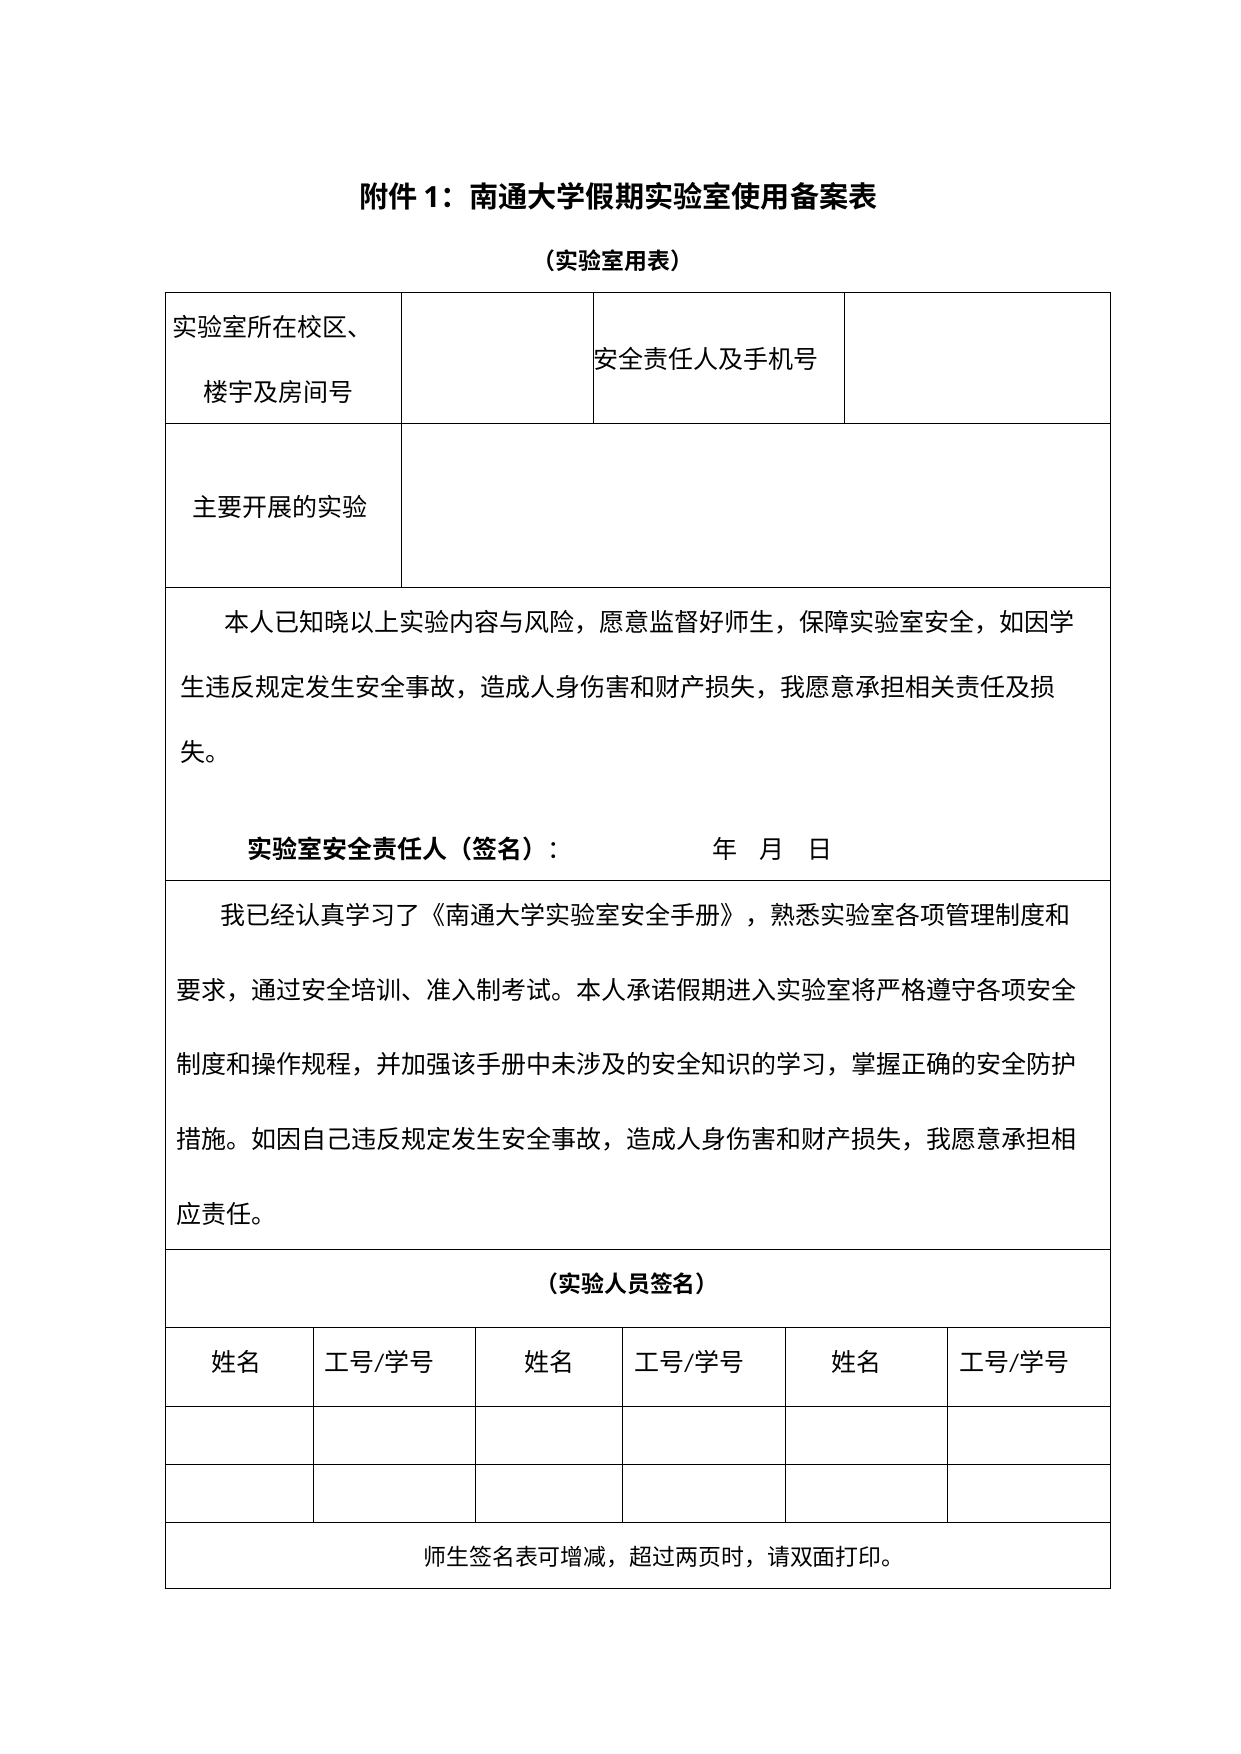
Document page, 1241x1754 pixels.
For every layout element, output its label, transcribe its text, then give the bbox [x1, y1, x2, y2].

table_cell [623, 1407, 785, 1464]
table_cell 我已经认真学习了《南通大学实验室安全手册》，熟悉实验室各项管理制度和要求，通过安全培训、准入制考试。本人承诺假期进入实验室将严格遵守各项安全制度和操作规程，并加强该手册中未涉及的安全知识的学习，掌握正确的安全防护措施。如因自己违反规定发生安全事故，造成人身伤害和财产损失，我愿意承担相应责任。 [166, 881, 1110, 1249]
table_cell 姓名 [476, 1328, 622, 1406]
table_cell 主要开展的实验 [166, 424, 401, 587]
table_cell [786, 1407, 947, 1464]
table_cell [476, 1465, 622, 1522]
table_cell 工号/学号 [314, 1328, 475, 1406]
table_cell [786, 1465, 947, 1522]
table_cell [402, 424, 1110, 587]
table_cell 本人已知晓以上实验内容与风险，愿意监督好师生，保障实验室安全，如因学生违反规定发生安全事故，造成人身伤害和财产损失，我愿意承担相关责任及损失。 实验室安全责任人（签名）： 年 月 日 [166, 588, 1110, 880]
table_cell （实验人员签名） [166, 1250, 1110, 1327]
table_cell [948, 1407, 1110, 1464]
table_cell 姓名 [166, 1328, 313, 1406]
table_header [845, 293, 1110, 423]
table_cell 姓名 [786, 1328, 947, 1406]
table_cell [948, 1465, 1110, 1522]
table_header 安全责任人及手机号 [594, 293, 844, 423]
table_cell 工号/学号 [623, 1328, 785, 1406]
text 附件1：南通大学假期实验室使用备案表 [187, 162, 1048, 227]
table_cell [314, 1465, 475, 1522]
table_header [402, 293, 593, 423]
text （实验室用表） [187, 227, 1037, 292]
table_cell [314, 1407, 475, 1464]
table_cell 工号/学号 [948, 1328, 1110, 1406]
table_header 实验室所在校区、楼宇及房间号 [166, 293, 401, 423]
table_cell [476, 1407, 622, 1464]
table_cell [166, 1523, 1110, 1588]
table_cell [166, 1407, 313, 1464]
table_cell [623, 1465, 785, 1522]
table_cell [166, 1465, 313, 1522]
